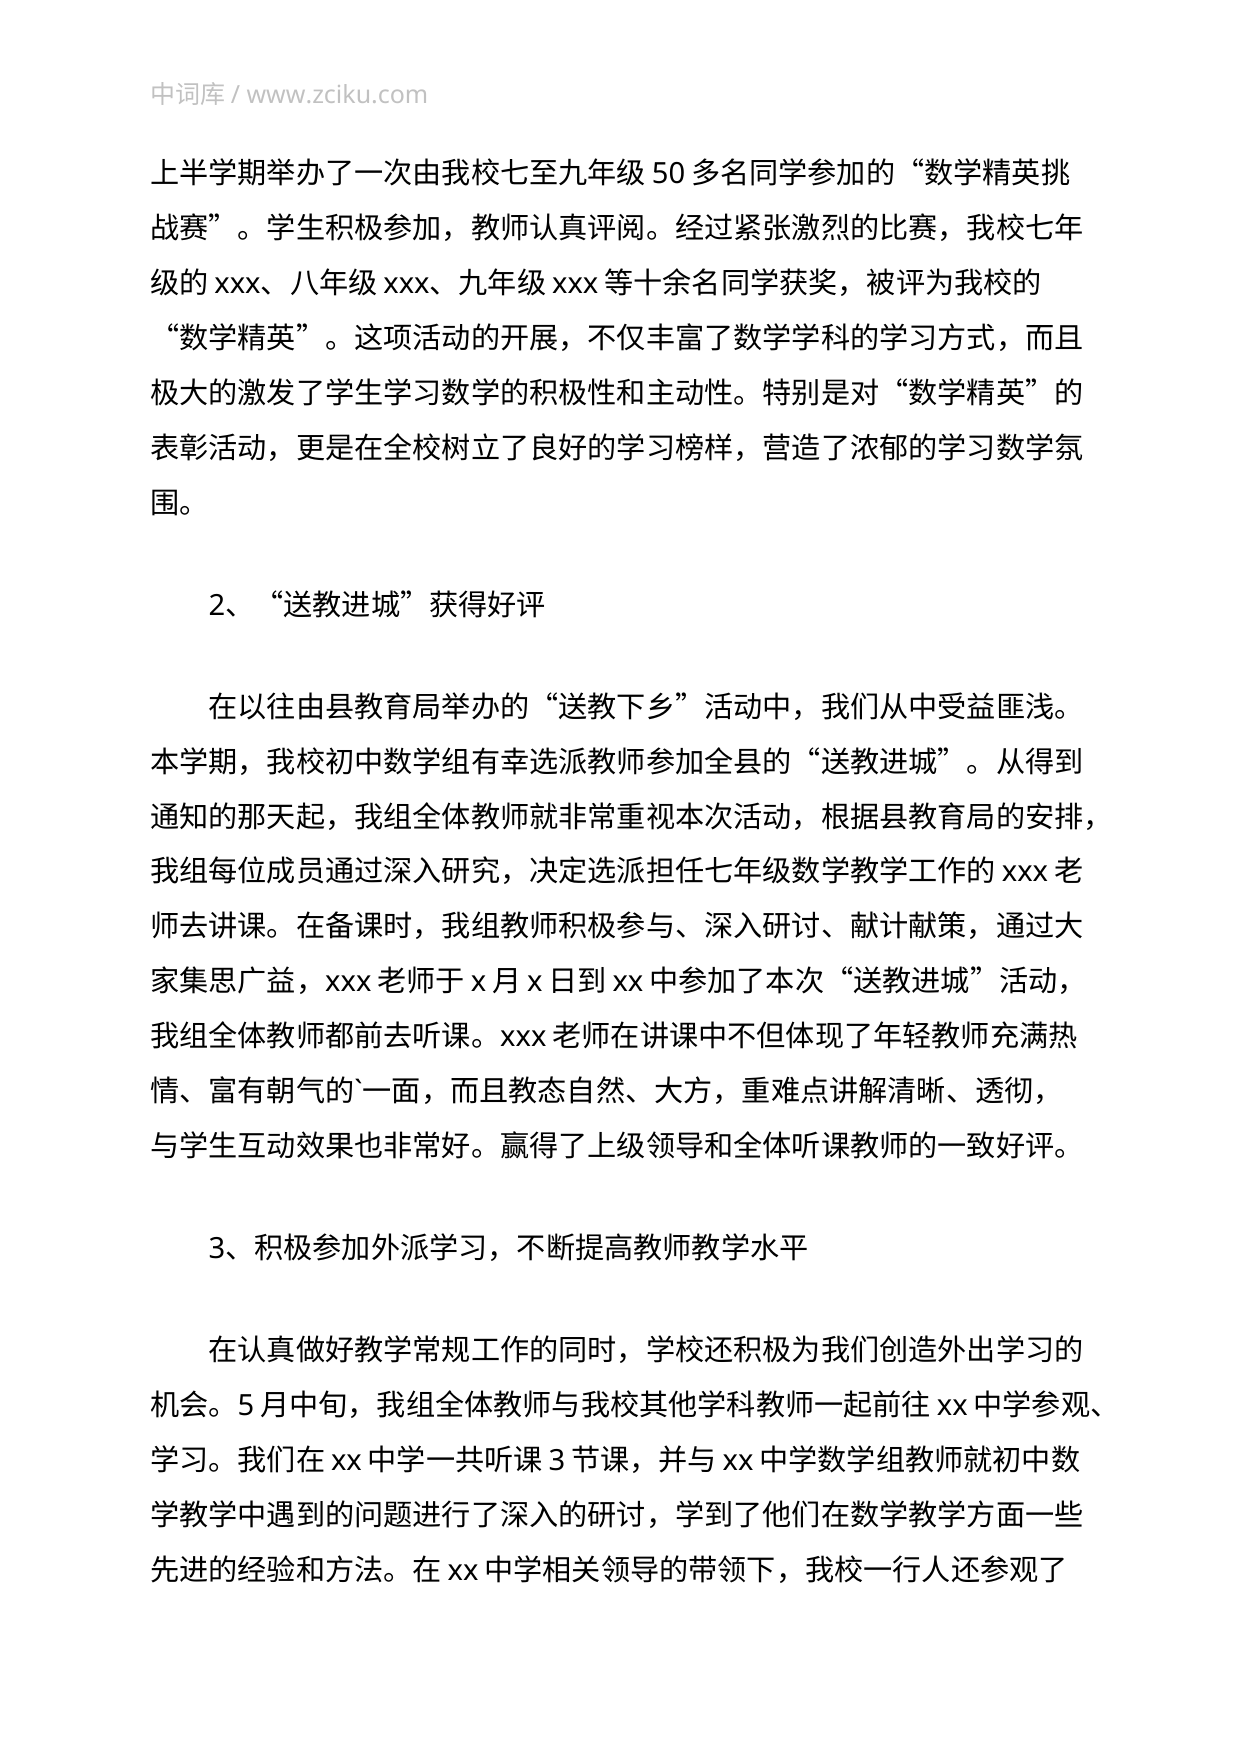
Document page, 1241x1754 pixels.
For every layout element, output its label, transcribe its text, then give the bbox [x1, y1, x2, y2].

text 2、“送教进城”获得好评 [150, 581, 1090, 624]
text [150, 1327, 1090, 1589]
text 在以往由县教育局举办的“送教下乡”活动中，我们从中受益匪浅。本学期，我校初中数学组有幸选派教师参加全县的“送教进城”。从得到通知的那天起，我组全体教师就非常重视本次活动，根据县教育局的安排，我组每位成员通过深入研究，决定选派担任七年级数学教学工作的xxx老师去讲课。在备课时，我组教师积极参与、深入研讨、献计献策，通过大家集思广益，xxx老师于x月x日到xx中参加了本次“送教进城”活动，我组全体教师都前去听课。xxx老师在讲课中不但体现了年轻教师充满热情、富有朝气的`一面，而且教态自然、大方，重难点讲解清晰、透彻，与学生互动效果也非常好。赢得了上级领导和全体听课教师的一致好评。 [150, 683, 1090, 1165]
text 3、积极参加外派学习，不断提高教师教学水平 [150, 1225, 1090, 1267]
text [150, 150, 1090, 522]
